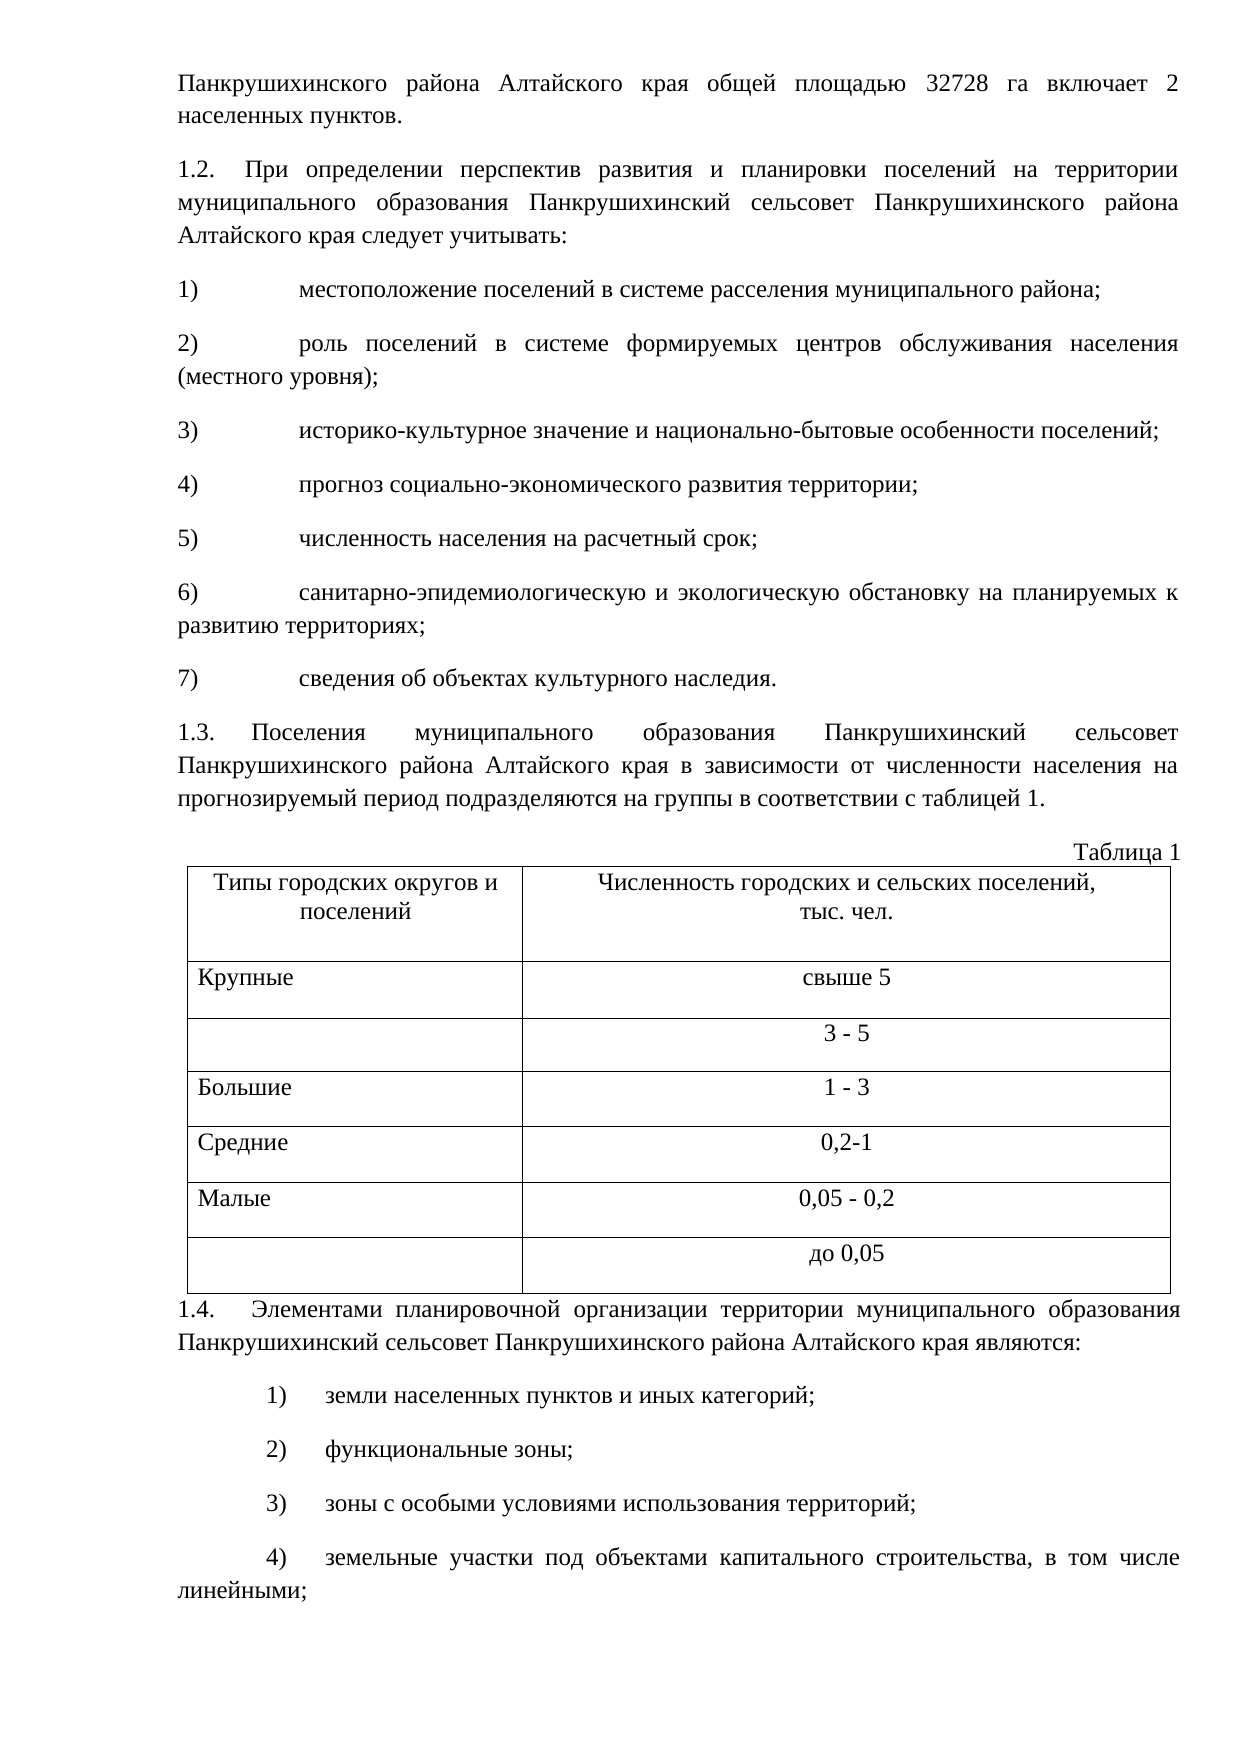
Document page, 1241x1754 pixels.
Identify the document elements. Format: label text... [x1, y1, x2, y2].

table_cell 0,05 - 0,2 [523, 1183, 1170, 1237]
list Элементами планировочной организации территории муниципального образования Панкрушихинский сельсовет Панкрушихинского района Алтайского края являются: [177, 1294, 1181, 1355]
list Поселения муниципального образования Панкрушихинский сельсовет Панкрушихинского района Алтайского края в зависимости от численности населения на прогнозируемый период подразделяются на группы в соответствии с таблицей 1. [177, 717, 1179, 812]
list сведения об объектах культурного наследия. [177, 663, 1181, 692]
table_cell [188, 1238, 522, 1293]
table_cell 1 - 3 [523, 1072, 1170, 1126]
table_cell Крупные [188, 962, 522, 1017]
table_cell свыше 5 [523, 962, 1170, 1017]
table_cell Большие [188, 1072, 522, 1126]
table_cell Средние [188, 1127, 522, 1182]
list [177, 68, 1179, 129]
list земли населенных пунктов и иных категорий; [177, 1381, 1181, 1409]
text Таблица 1 [177, 837, 1181, 866]
table_header Численность городских и сельских поселений, тыс. чел. [523, 867, 1170, 961]
list численность населения на расчетный срок; [177, 523, 1181, 552]
table_cell 0,2-1 [523, 1127, 1170, 1182]
table_cell [188, 1019, 522, 1071]
list историко-культурное значение и национально-бытовые особенности поселений; [177, 415, 1179, 444]
list прогноз социально-экономического развития территории; [177, 469, 1181, 498]
table_header Типы городских округов и поселений [188, 867, 522, 961]
list функциональные зоны; [177, 1434, 1181, 1463]
list санитарно-эпидемиологическую и экологическую обстановку на планируемых к развитию территориях; [177, 577, 1179, 638]
table_cell до 0,05 [523, 1238, 1170, 1293]
list зоны с особыми условиями использования территорий; [177, 1488, 1181, 1517]
list местоположение поселений в системе расселения муниципального района; [177, 274, 1179, 303]
table_cell 3 - 5 [523, 1019, 1170, 1071]
list При определении перспектив развития и планировки поселений на территории муниципального образования Панкрушихинский сельсовет Панкрушихинского района Алтайского края следует учитывать: [177, 154, 1179, 249]
list роль поселений в системе формируемых центров обслуживания населения (местного уровня); [177, 328, 1179, 390]
table_cell Малые [188, 1183, 522, 1237]
list земельные участки под объектами капитального строительства, в том числе линейными; [177, 1542, 1181, 1604]
